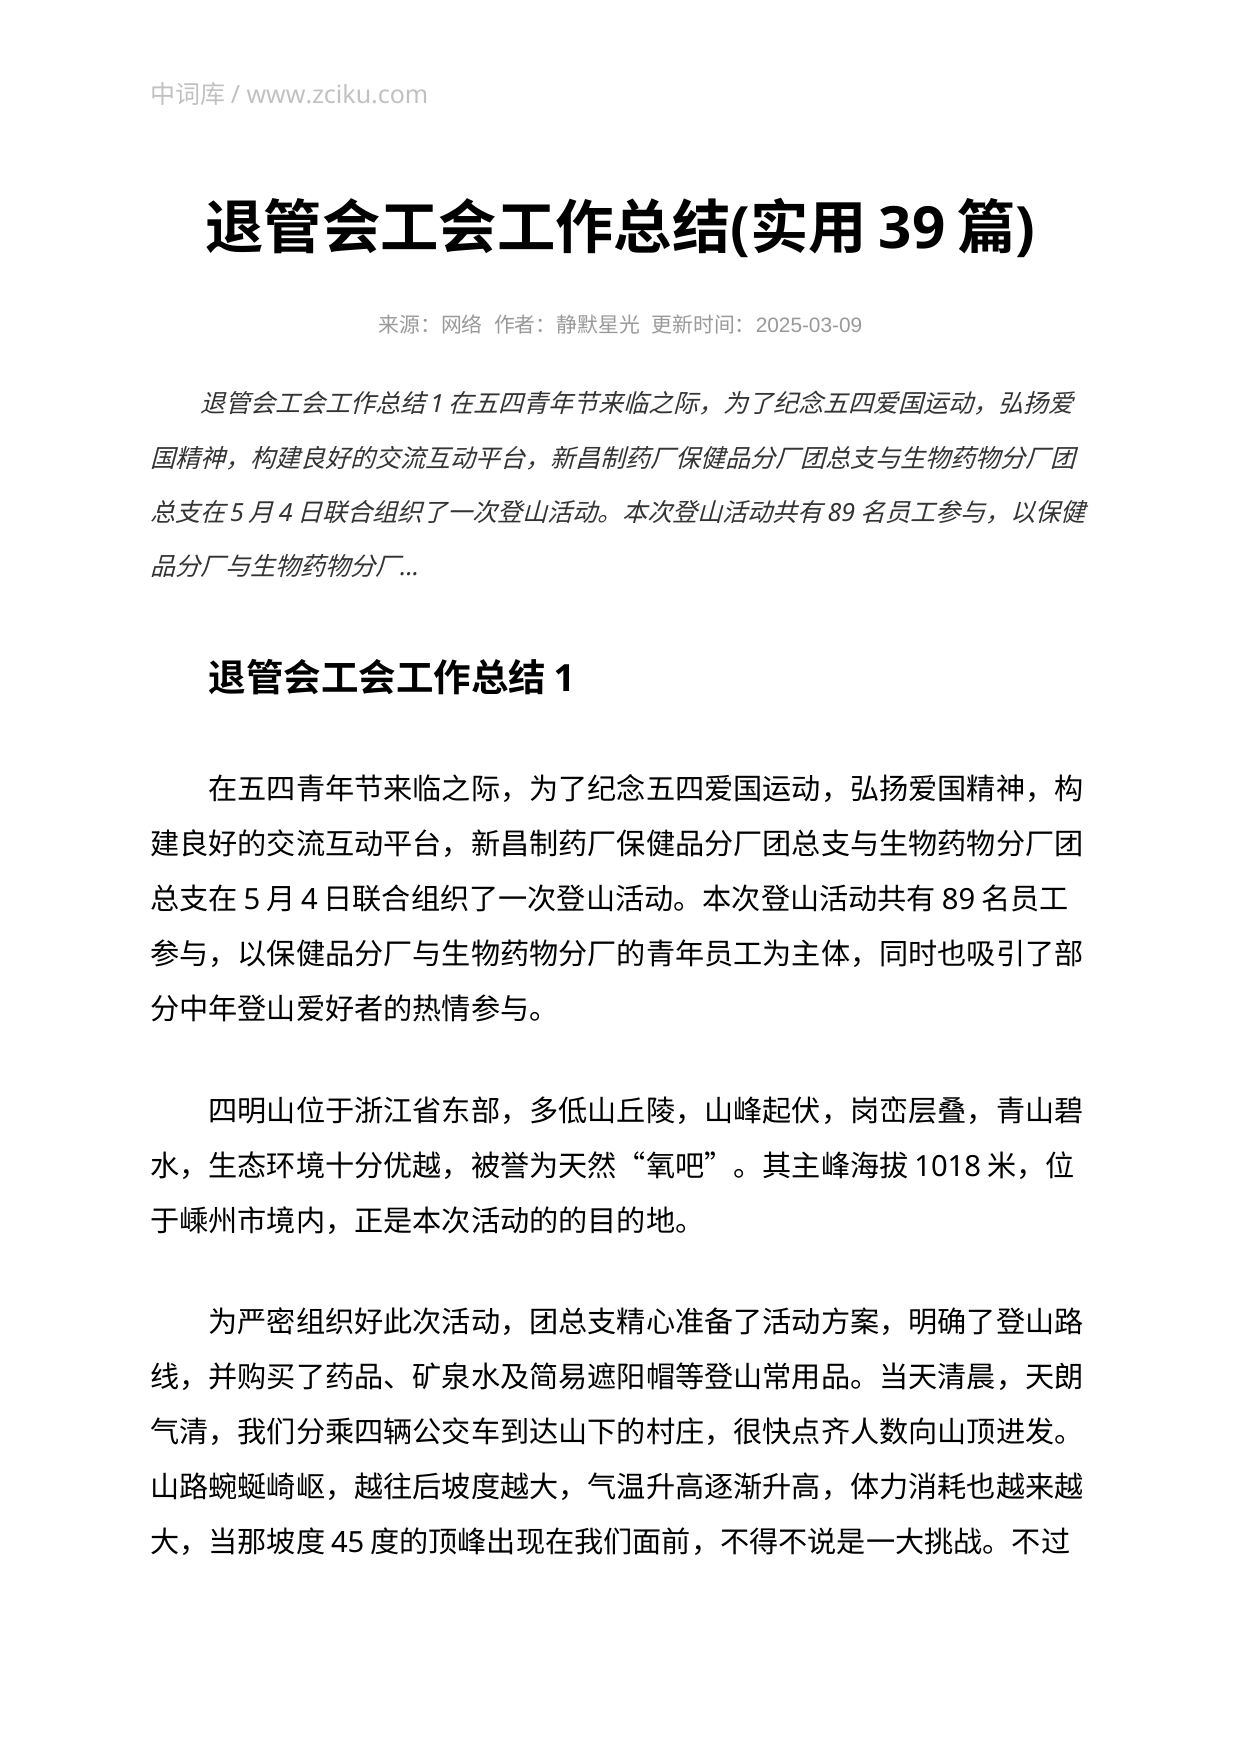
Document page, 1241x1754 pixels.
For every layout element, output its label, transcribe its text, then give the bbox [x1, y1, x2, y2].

text 四明山位于浙江省东部，多低山丘陵，山峰起伏，岗峦层叠，青山碧水，生态环境十分优越，被誉为天然“氧吧”。其主峰海拔1018米，位于嵊州市境内，正是本次活动的的目的地。 [150, 1087, 1090, 1239]
text 来源：网络 作者：静默星光 更新时间：2025-03-09 [150, 313, 1090, 337]
text 退管会工会工作总结1在五四青年节来临之际，为了纪念五四爱国运动，弘扬爱国精神，构建良好的交流互动平台，新昌制药厂保健品分厂团总支与生物药物分厂团总支在5月4日联合组织了一次登山活动。本次登山活动共有89名员工参与，以保健品分厂与生物药物分厂... [150, 384, 1090, 583]
text 退管会工会工作总结1 [150, 648, 1090, 703]
text 在五四青年节来临之际，为了纪念五四爱国运动，弘扬爱国精神，构建良好的交流互动平台，新昌制药厂保健品分厂团总支与生物药物分厂团总支在5月4日联合组织了一次登山活动。本次登山活动共有89名员工参与，以保健品分厂与生物药物分厂的青年员工为主体，同时也吸引了部分中年登山爱好者的热情参与。 [150, 766, 1090, 1028]
subtitle 退管会工会工作总结(实用39篇) [150, 181, 1090, 266]
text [150, 1299, 1090, 1561]
